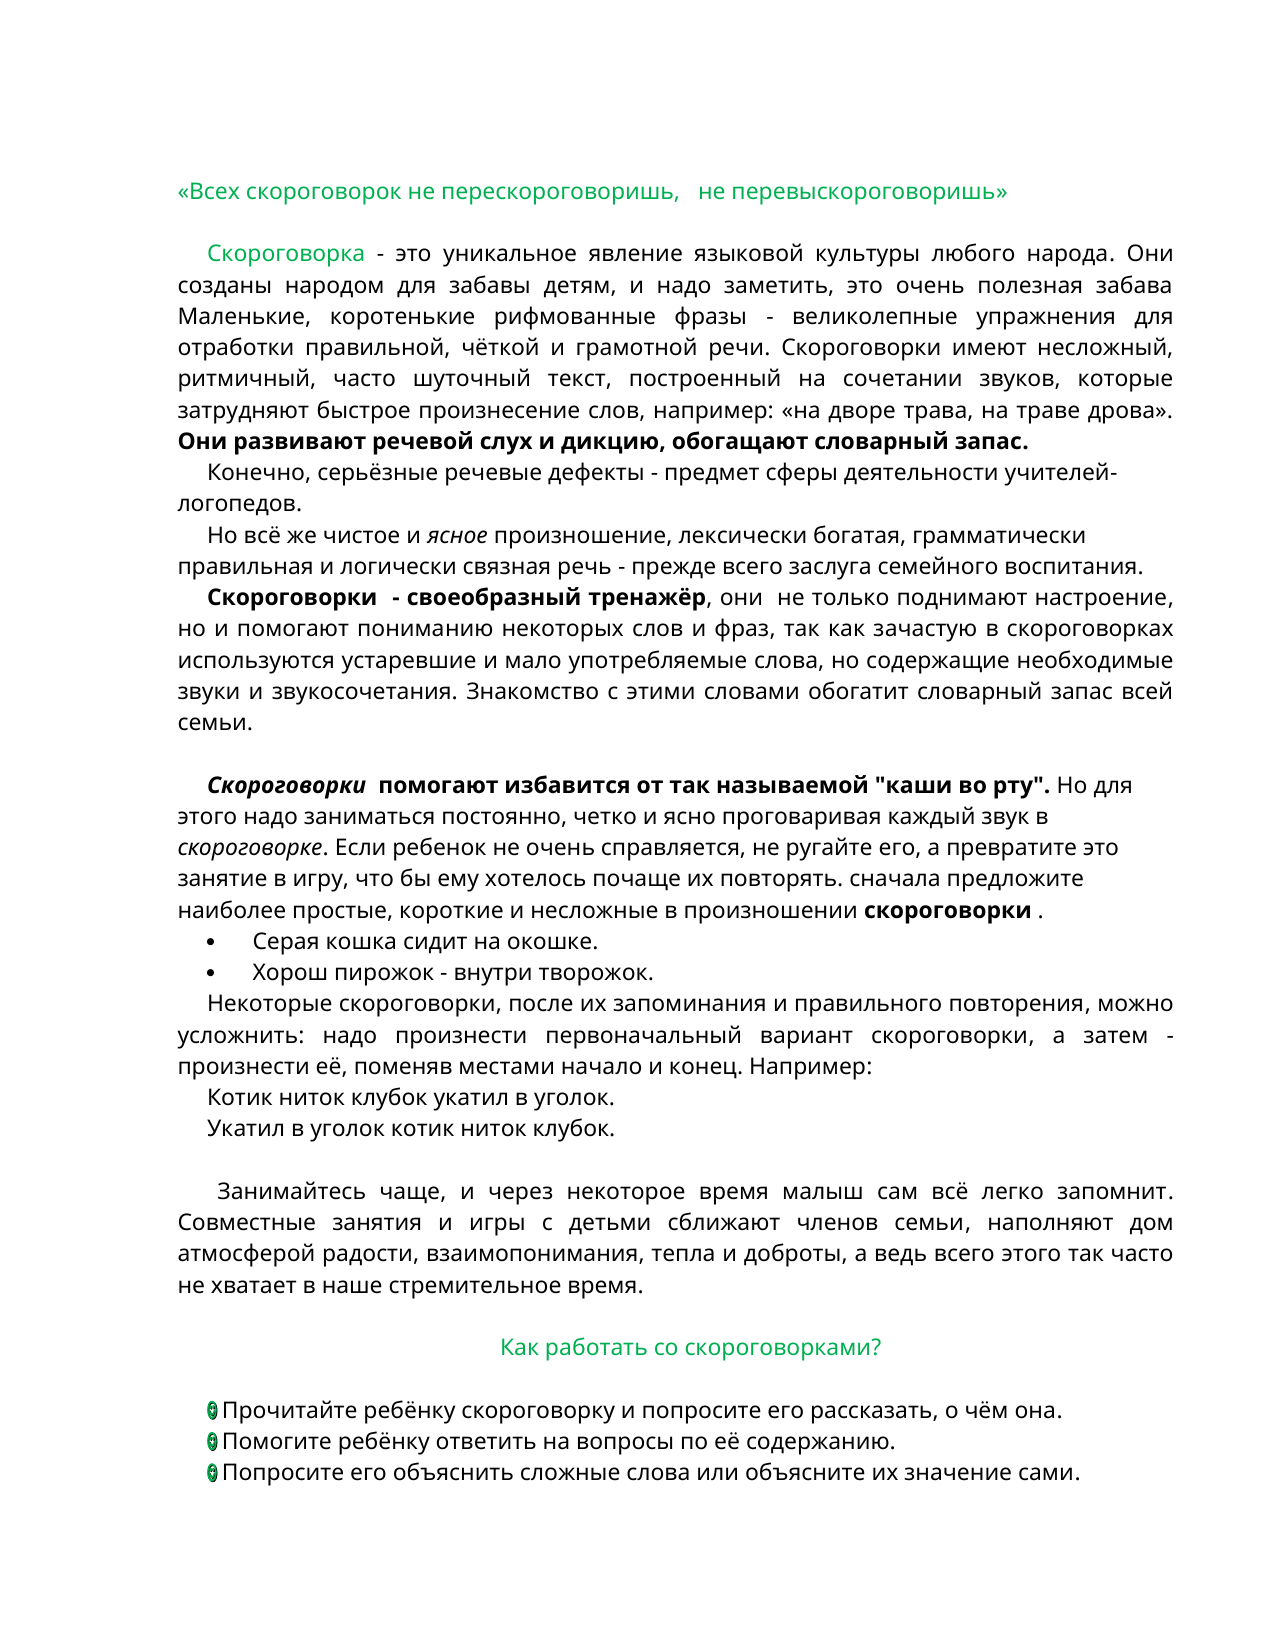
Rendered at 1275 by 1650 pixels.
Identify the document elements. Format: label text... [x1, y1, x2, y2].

text Занимайтесь чаще, и через некоторое время малыш сам всё легко запомнит. Совместные занятия и игры с детьми сближают членов семьи, наполняют дом атмосферой радости, взаимопонимания, тепла и доброты, а ведь всего этого так часто не хватает в наше стремительное время. [177, 1175, 1174, 1300]
list Попросите его объяснить сложные слова или объясните их значение сами. [177, 1456, 1174, 1487]
list Серая кошка сидит на окошке. [177, 925, 1174, 956]
text Скороговорки помогают избавится от так называемой "каши во рту". Но для этого надо заниматься постоянно, четко и ясно проговаривая каждый звук в скороговорке. Если ребенок не очень справляется, не ругайте его, а превратите это занятие в игру, что бы ему хотелось почаще их повторять. сначала предложите наиболее простые, короткие и несложные в произношении скороговорки . [177, 769, 1174, 925]
text Как работать со скороговорками? [177, 1331, 1174, 1362]
text Конечно, серьёзные речевые дефекты - предмет сферы деятельности учителей-логопедов. [177, 456, 1174, 519]
text Скороговорка - это уникальное явление языковой культуры любого народа. Они созданы народом для забавы детям, и надо заметить, это очень полезная забава Маленькие, коротенькие рифмованные фразы - великолепные упражнения для отработки правильной, чёткой и грамотной речи. Скороговорки имеют несложный, ритмичный, часто шуточный текст, построенный на сочетании звуков, которые затрудняют быстрое произнесение слов, например: «на дворе трава, на траве дрова». Они развивают речевой слух и дикцию, обогащают словарный запас. [177, 237, 1174, 456]
text Скороговорки - своеобразный тренажёр, они не только поднимают настроение, но и помогают пониманию некоторых слов и фраз, так как зачастую в скороговорках используются устаревшие и мало употребляемые слова, но содержащие необходимые звуки и звукосочетания. Знакомство с этими словами обогатит словарный запас всей семьи. [177, 581, 1174, 737]
text Укатил в уголок котик ниток клубок. [177, 1112, 1174, 1144]
list Хорош пирожок - внутри творожок. [177, 956, 1174, 987]
text Некоторые скороговорки, после их запоминания и правильного повторения, можно усложнить: надо произнести первоначальный вариант скороговорки, а затем - произнести её, поменяв местами начало и конец. Например: [177, 987, 1174, 1081]
text Но всё же чистое и ясное произношение, лексически богатая, грамматически правильная и логически связная речь - прежде всего заслуга семейного воспитания. [177, 519, 1174, 581]
text Котик ниток клубок укатил в уголок. [177, 1081, 1174, 1112]
list Помогите ребёнку ответить на вопросы по её содержанию. [177, 1425, 1174, 1456]
list Прочитайте ребёнку скороговорку и попросите его рассказать, о чём она. [177, 1394, 1174, 1425]
text «Всех скороговорок не перескороговоришь, не перевыскороговоришь» [177, 175, 1185, 206]
